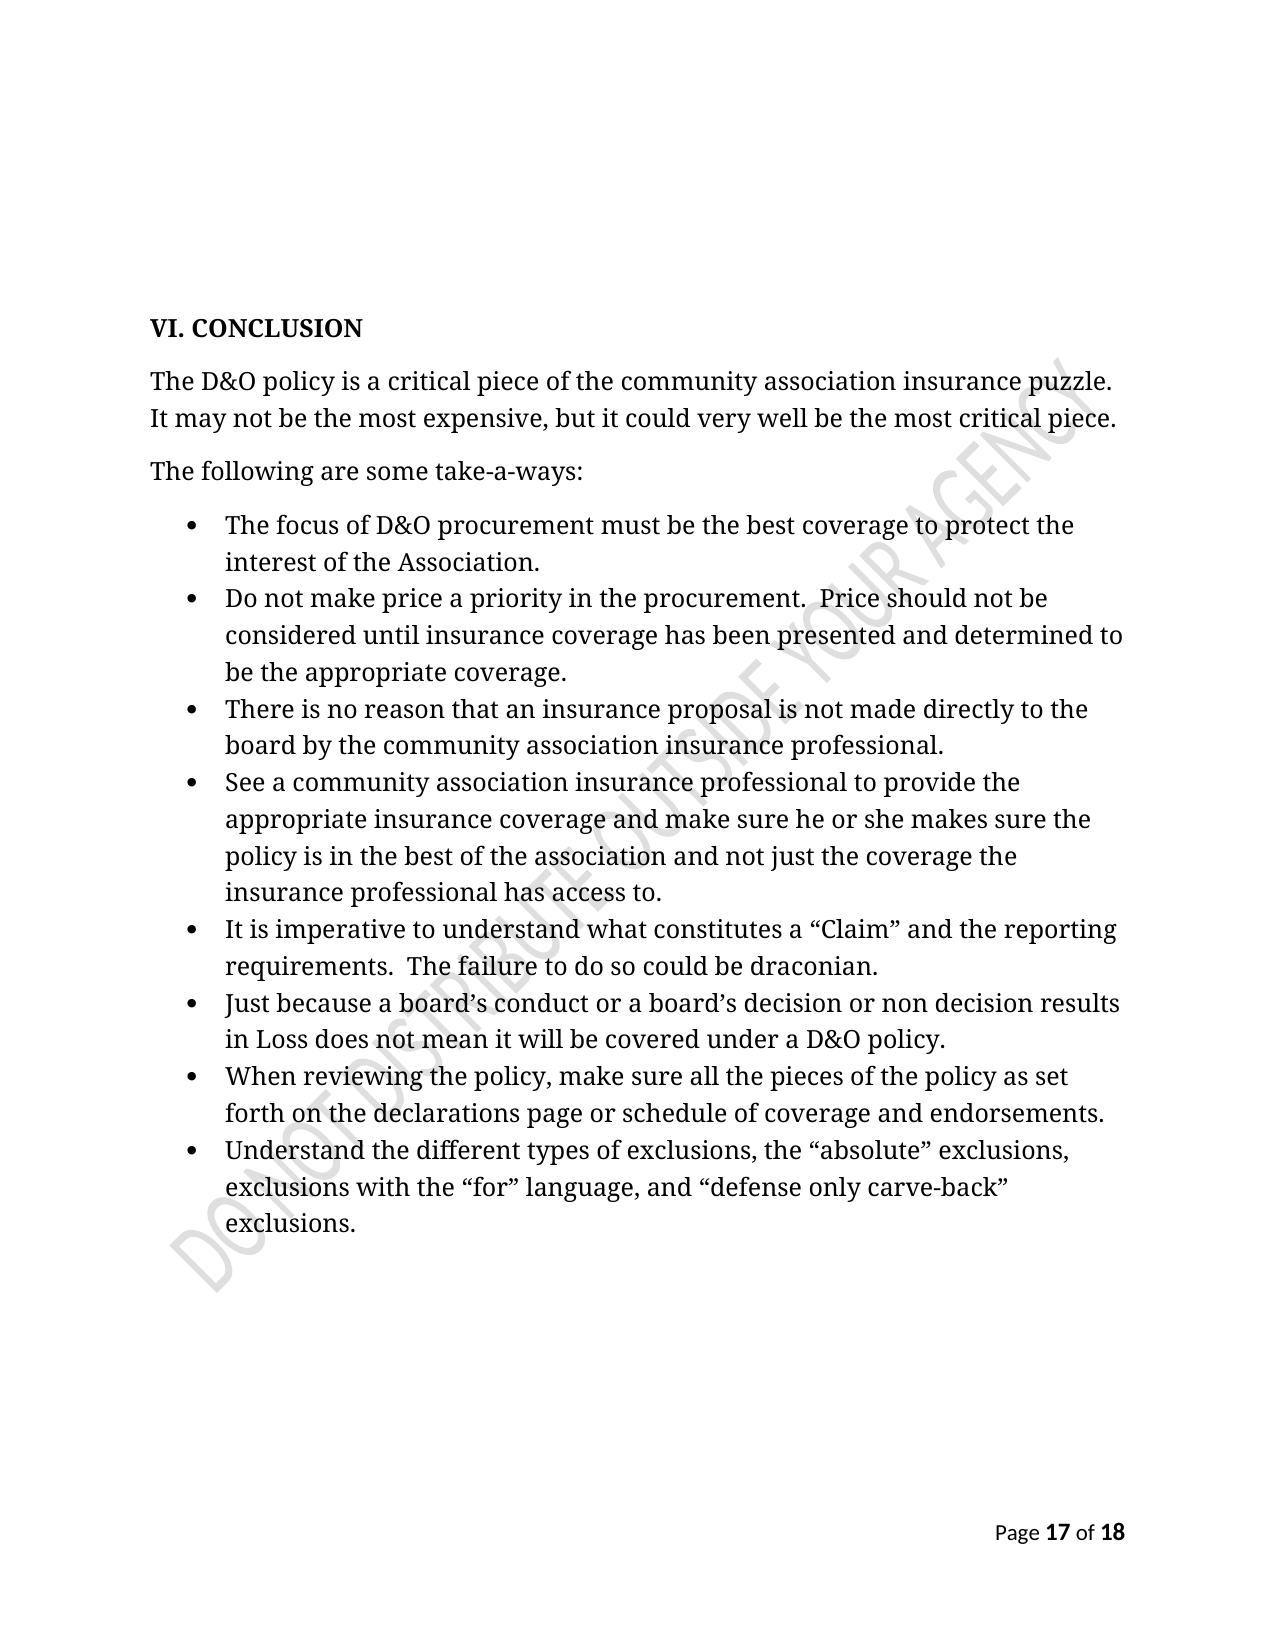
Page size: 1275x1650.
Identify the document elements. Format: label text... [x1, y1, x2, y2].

text VI. CONCLUSION [150, 310, 1125, 344]
text The following are some take-a-ways: [150, 454, 1125, 488]
list There is no reason that an insurance proposal is not made directly to the board by the community association insurance professional. [187, 691, 1125, 762]
list The focus of D&O procurement must be the best coverage to protect the interest of the Association. [187, 507, 1125, 578]
list It is imperative to understand what constitutes a “Claim” and the reporting requirements. The failure to do so could be draconian. [187, 912, 1125, 983]
list See a community association insurance professional to provide the appropriate insurance coverage and make sure he or she makes sure the policy is in the best of the association and not just the coverage the insurance professional has access to. [187, 765, 1125, 909]
list Just because a board’s conduct or a board’s decision or non decision results in Loss does not mean it will be covered under a D&O policy. [187, 985, 1125, 1056]
list Understand the different types of exclusions, the “absolute” exclusions, exclusions with the “for” language, and “defense only carve-back” exclusions. [187, 1132, 1125, 1240]
list When reviewing the policy, make sure all the pieces of the policy as set forth on the declarations page or schedule of coverage and endorsements. [187, 1059, 1125, 1130]
list Do not make price a priority in the procurement. Price should not be considered until insurance coverage has been presented and determined to be the appropriate coverage. [187, 581, 1125, 688]
text The D&O policy is a critical piece of the community association insurance puzzle. It may not be the most expensive, but it could very well be the most critical piece. [150, 364, 1125, 434]
